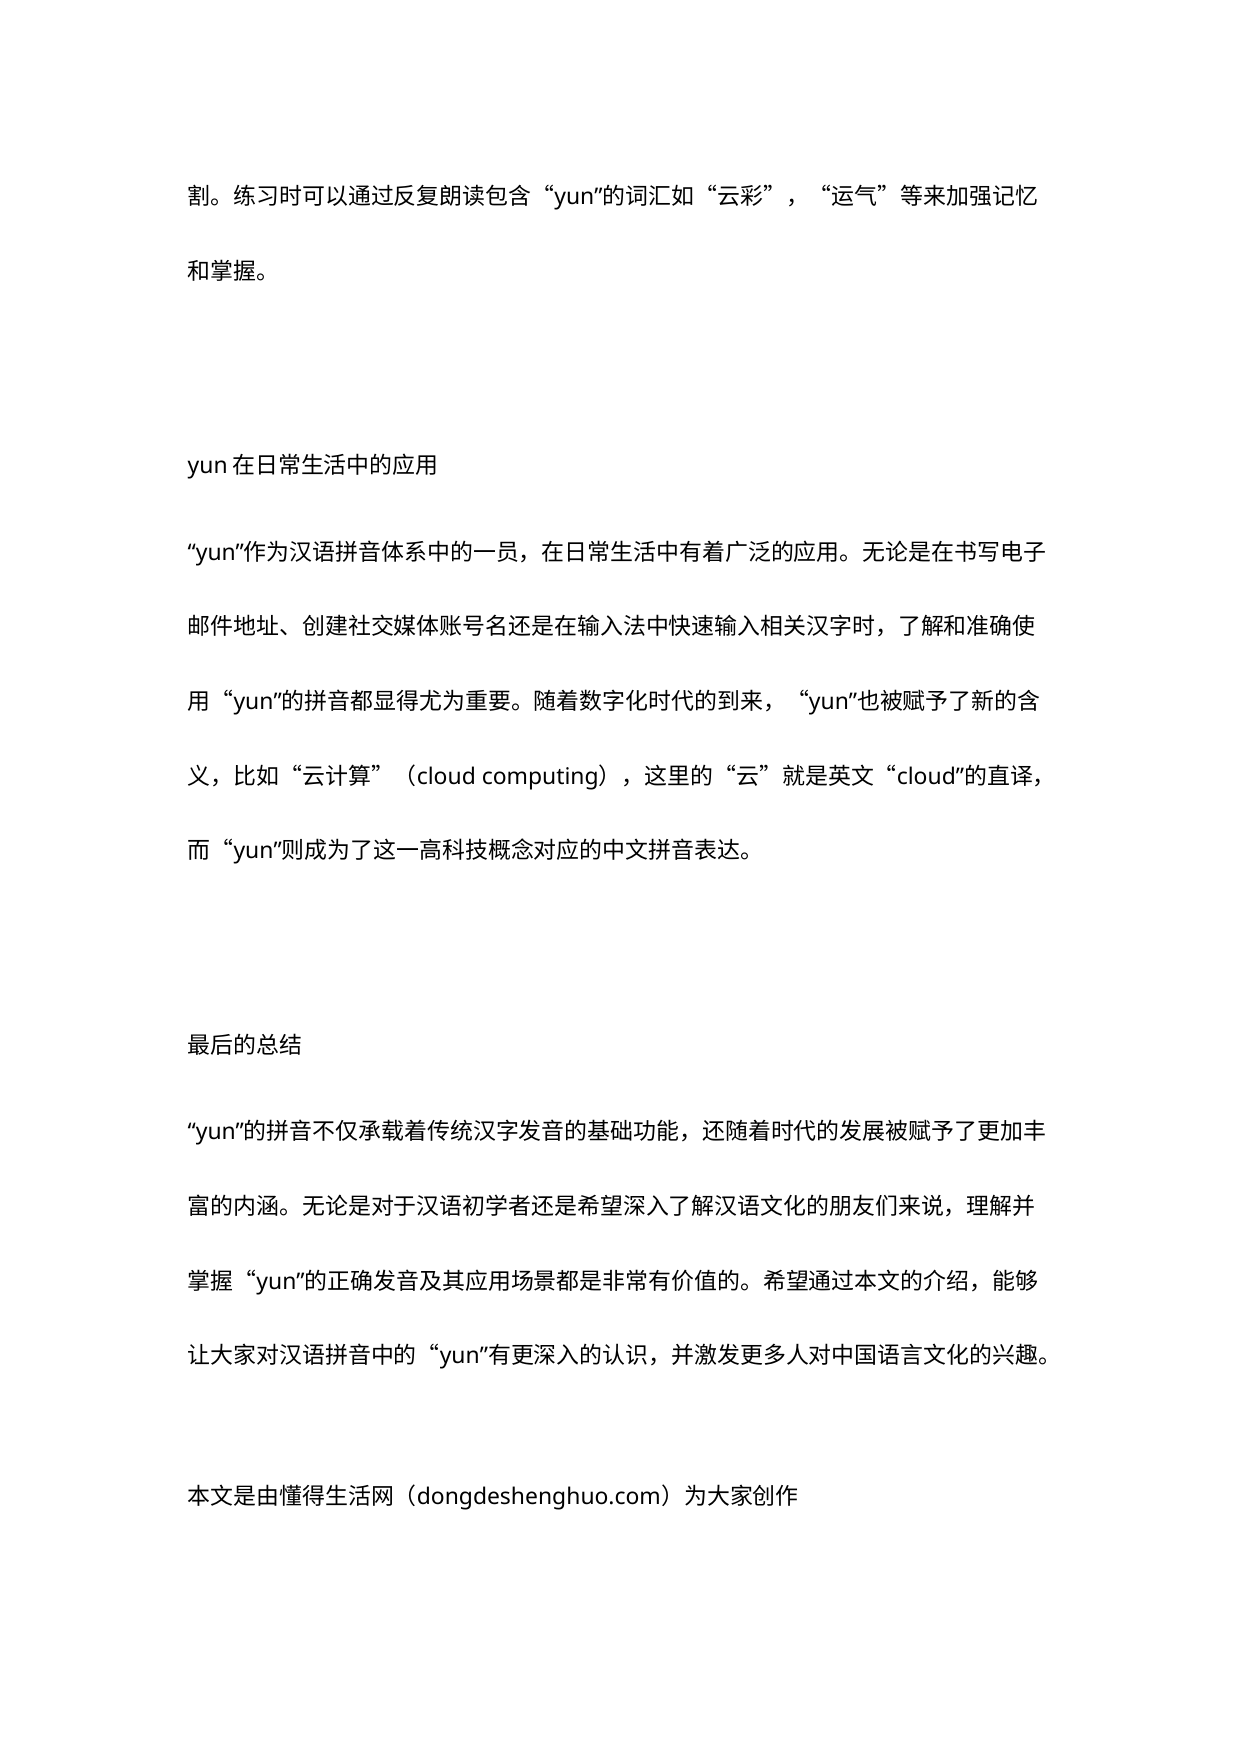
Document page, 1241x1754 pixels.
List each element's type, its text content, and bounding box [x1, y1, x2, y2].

text “yun”的拼音不仅承载着传统汉字发音的基础功能，还随着时代的发展被赋予了更加丰富的内涵。无论是对于汉语初学者还是希望深入了解汉语文化的朋友们来说，理解并掌握“yun”的正确发音及其应用场景都是非常有价值的。希望通过本文的介绍，能够让大家对汉语拼音中的“yun”有更深入的认识，并激发更多人对中国语言文化的兴趣。 [187, 1097, 1053, 1386]
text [187, 162, 1053, 302]
text 本文是由懂得生活网（dongdeshenghuo.com）为大家创作 [187, 1462, 1053, 1527]
text yun在日常生活中的应用 [187, 431, 1053, 496]
text “yun”作为汉语拼音体系中的一员，在日常生活中有着广泛的应用。无论是在书写电子邮件地址、创建社交媒体账号名还是在输入法中快速输入相关汉字时，了解和准确使用“yun”的拼音都显得尤为重要。随着数字化时代的到来，“yun”也被赋予了新的含义，比如“云计算”（cloud computing），这里的“云”就是英文“cloud”的直译，而“yun”则成为了这一高科技概念对应的中文拼音表达。 [187, 518, 1053, 881]
text 最后的总结 [187, 1011, 1053, 1076]
